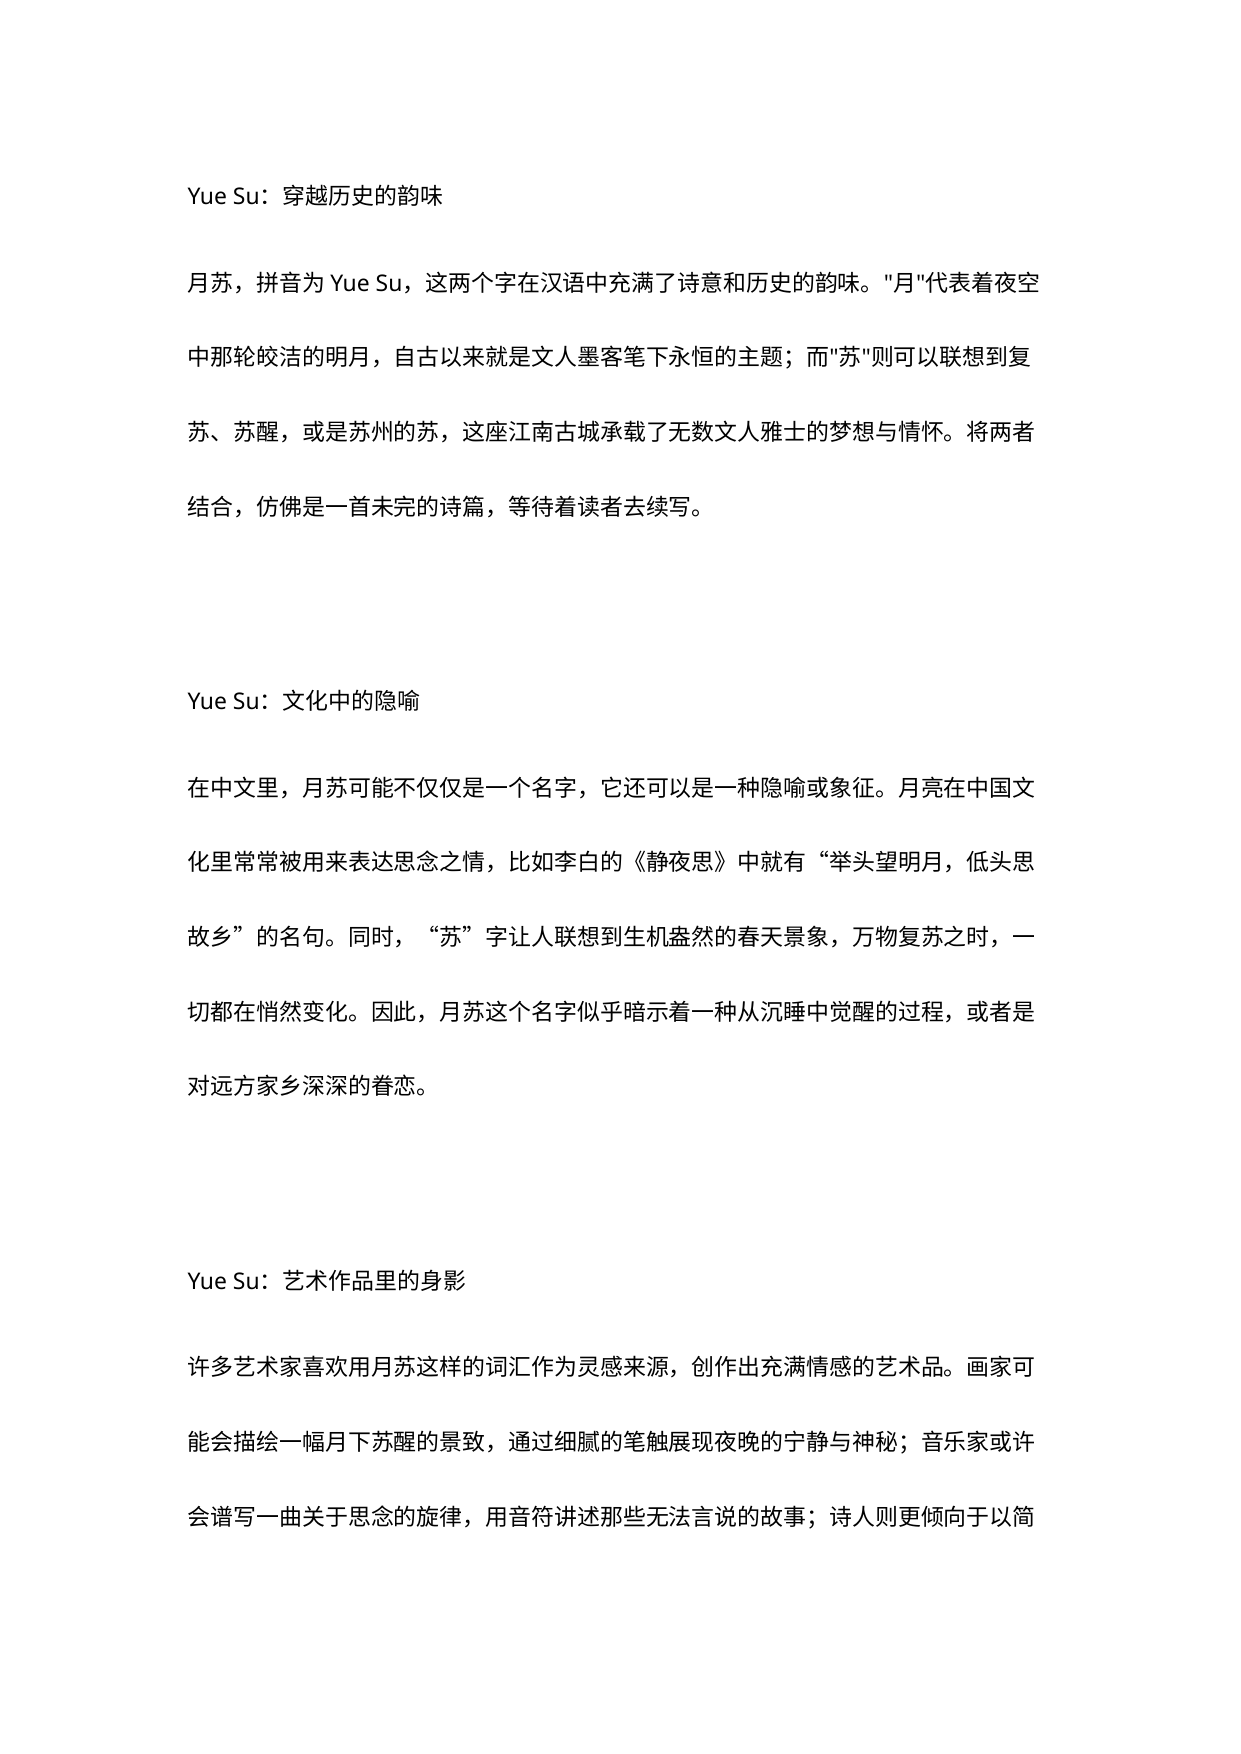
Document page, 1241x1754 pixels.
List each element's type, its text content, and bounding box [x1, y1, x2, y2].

text Yue Su：艺术作品里的身影 [187, 1247, 1053, 1312]
text 在中文里，月苏可能不仅仅是一个名字，它还可以是一种隐喻或象征。月亮在中国文化里常常被用来表达思念之情，比如李白的《静夜思》中就有“举头望明月，低头思故乡”的名句。同时，“苏”字让人联想到生机盎然的春天景象，万物复苏之时，一切都在悄然变化。因此，月苏这个名字似乎暗示着一种从沉睡中觉醒的过程，或者是对远方家乡深深的眷恋。 [187, 754, 1053, 1117]
text Yue Su：文化中的隐喻 [187, 667, 1053, 732]
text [187, 1333, 1053, 1548]
text Yue Su：穿越历史的韵味 [187, 162, 1053, 227]
text 月苏，拼音为 Yue Su，这两个字在汉语中充满了诗意和历史的韵味。"月"代表着夜空中那轮皎洁的明月，自古以来就是文人墨客笔下永恒的主题；而"苏"则可以联想到复苏、苏醒，或是苏州的苏，这座江南古城承载了无数文人雅士的梦想与情怀。将两者结合，仿佛是一首未完的诗篇，等待着读者去续写。 [187, 249, 1053, 538]
